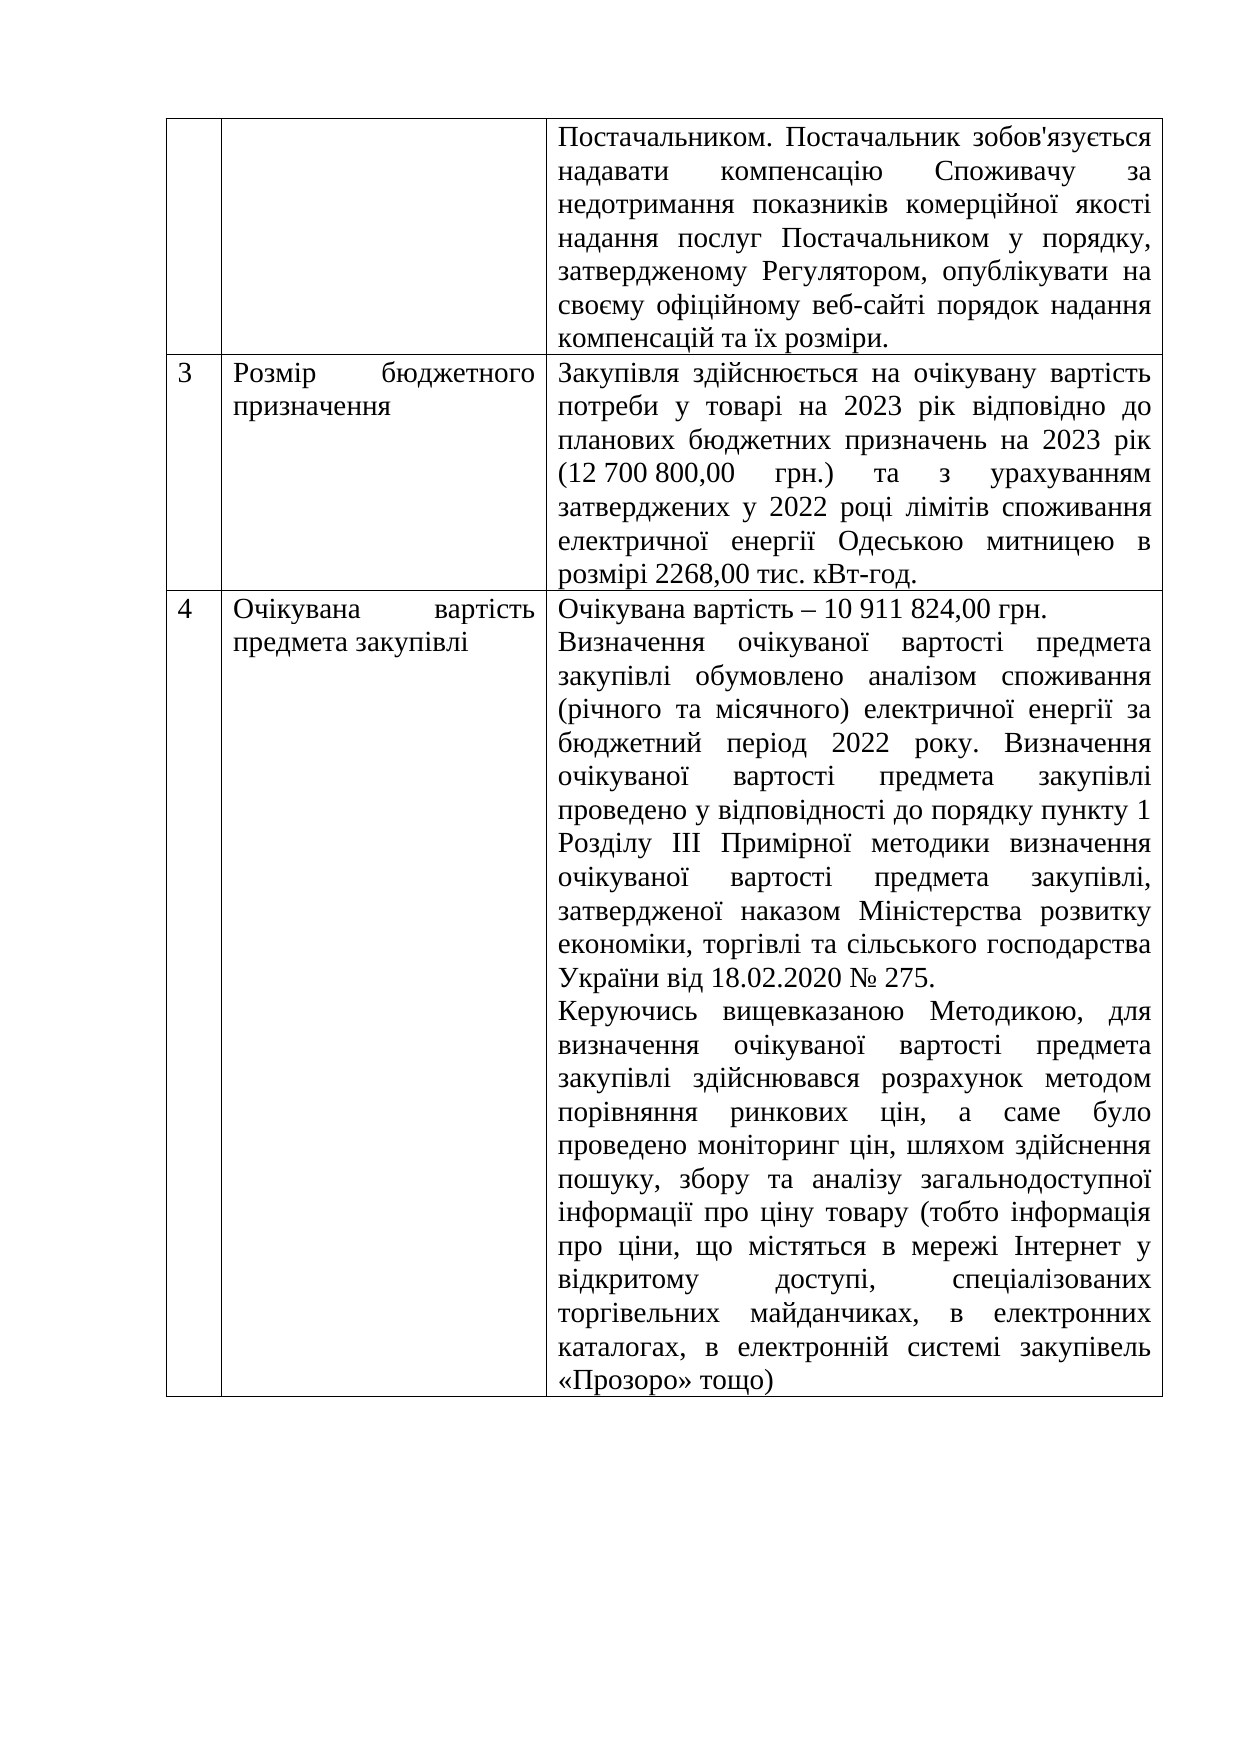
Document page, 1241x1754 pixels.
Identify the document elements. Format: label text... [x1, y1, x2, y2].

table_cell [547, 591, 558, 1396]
table_cell Очікувана вартість предмета закупівлі [222, 591, 546, 1396]
table_cell 4 [167, 591, 221, 1396]
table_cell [547, 119, 1162, 354]
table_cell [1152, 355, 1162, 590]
table_cell 2 [167, 119, 221, 354]
table_cell 3 [167, 355, 221, 590]
table_cell Розмір бюджетного призначення [222, 355, 546, 590]
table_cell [222, 119, 546, 354]
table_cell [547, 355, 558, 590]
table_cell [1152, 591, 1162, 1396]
